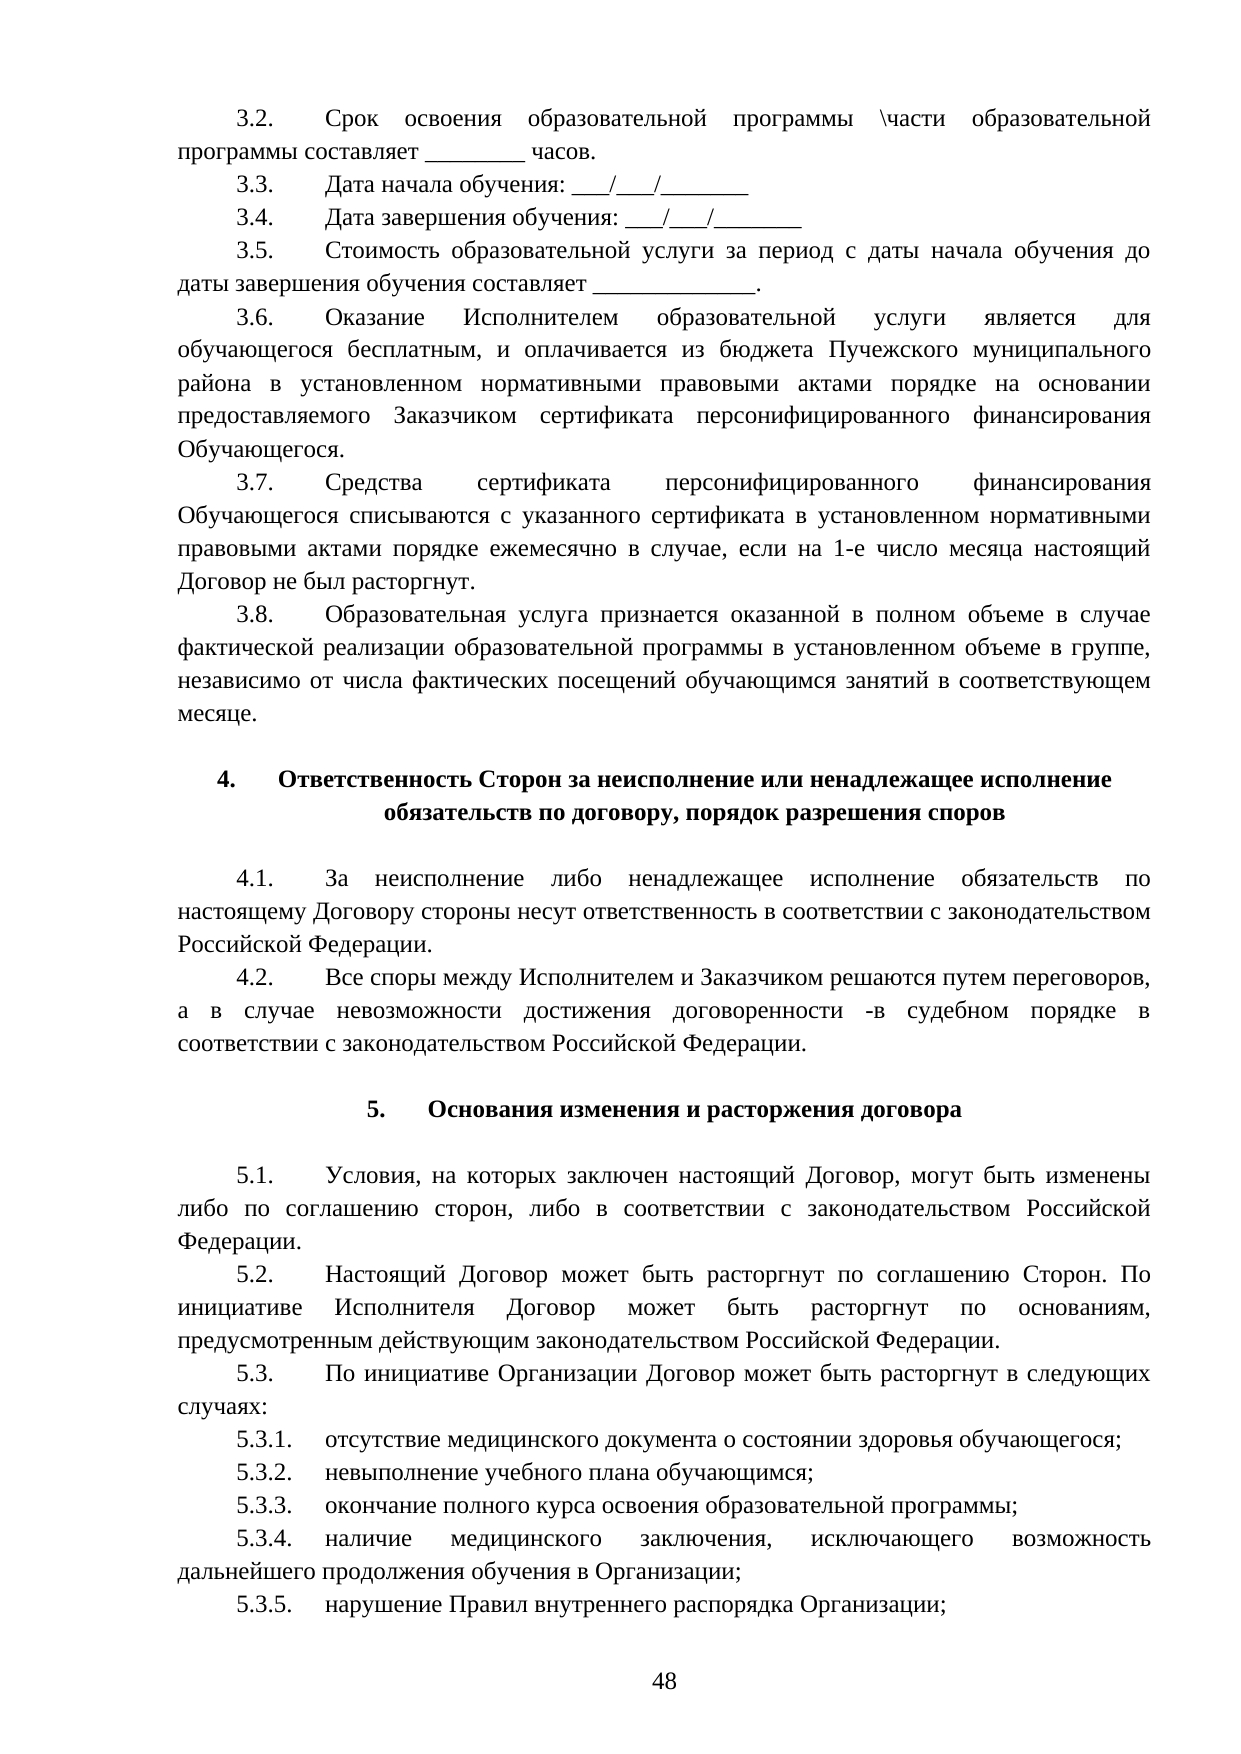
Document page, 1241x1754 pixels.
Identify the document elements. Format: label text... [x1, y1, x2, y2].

list нарушение Правил внутреннего распорядка Организации; [177, 1589, 1152, 1618]
list Оказание Исполнителем образовательной услуги является для обучающегося бесплатным, и оплачивается из бюджета Пучежского муниципального района в установленном нормативными правовыми актами порядке на основании предоставляемого Заказчиком сертификата персонифицированного финансирования Обучающегося. [177, 302, 1152, 462]
list Средства сертификата персонифицированного финансирования Обучающегося списываются с указанного сертификата в установленном нормативными правовыми актами порядке ежемесячно в случае, если на 1-е число месяца настоящий Договор не был расторгнут. [177, 467, 1152, 594]
list отсутствие медицинского документа о состоянии здоровья обучающегося; [177, 1424, 1152, 1453]
list По инициативе Организации Договор может быть расторгнут в следующих случаях: [177, 1358, 1152, 1420]
list Ответственность Сторон за неисполнение или ненадлежащее исполнение обязательств по договору, порядок разрешения споров [177, 764, 1152, 826]
list невыполнение учебного плана обучающимся; [177, 1457, 1152, 1486]
list окончание полного курса освоения образовательной программы; [177, 1490, 1152, 1519]
list Условия, на которых заключен настоящий Договор, могут быть изменены либо по соглашению сторон, либо в соответствии с законодательством Российской Федерации. [177, 1160, 1152, 1255]
list Основания изменения и расторжения договора [177, 1094, 1152, 1123]
list Срок освоения образовательной программы \части образовательной программы составляет ________ часов. [177, 103, 1152, 165]
list Дата начала обучения: ___/___/_______ [177, 169, 1152, 198]
list наличие медицинского заключения, исключающего возможность дальнейшего продолжения обучения в Организации; [177, 1523, 1152, 1585]
list Образовательная услуга признается оказанной в полном объеме в случае фактической реализации образовательной программы в установленном объеме в группе, независимо от числа фактических посещений обучающимся занятий в соответствующем месяце. [177, 599, 1152, 727]
list За неисполнение либо ненадлежащее исполнение обязательств по настоящему Договору стороны несут ответственность в соответствии с законодательством Российской Федерации. [177, 863, 1152, 958]
list Стоимость образовательной услуги за период с даты начала обучения до даты завершения обучения составляет _____________. [177, 236, 1152, 297]
list Дата завершения обучения: ___/___/_______ [177, 202, 1152, 231]
list Настоящий Договор может быть расторгнут по соглашению Сторон. По инициативе Исполнителя Договор может быть расторгнут по основаниям, предусмотренным действующим законодательством Российской Федерации. [177, 1259, 1152, 1354]
list Все споры между Исполнителем и Заказчиком решаются путем переговоров, а в случае невозможности достижения договоренности -в судебном порядке в соответствии с законодательством Российской Федерации. [177, 962, 1152, 1057]
